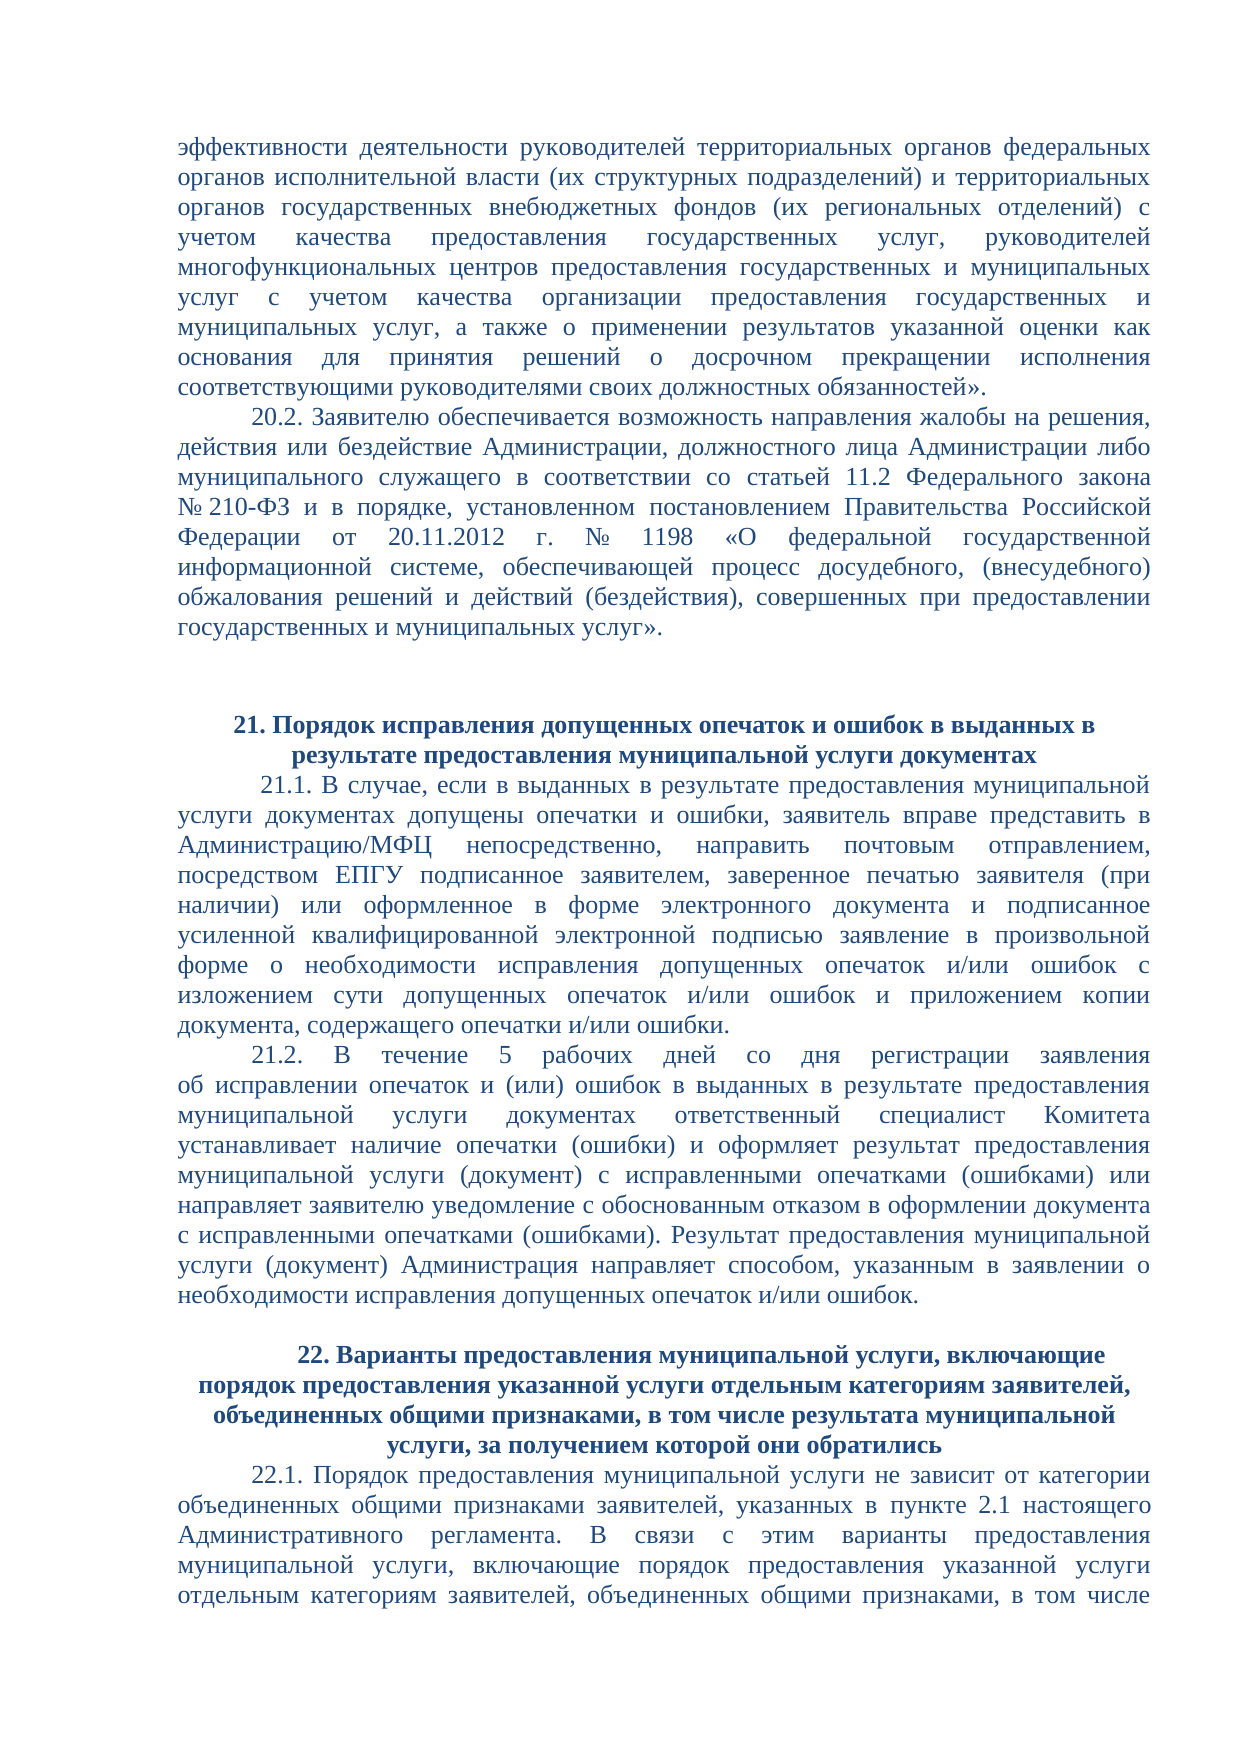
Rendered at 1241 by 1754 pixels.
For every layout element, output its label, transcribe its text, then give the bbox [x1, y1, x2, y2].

subtitle 22. Варианты предоставления муниципальной услуги, включающие порядок предоставления указанной услуги отдельным категориям заявителей, объединенных общими признаками, в том числе результата муниципальной услуги, за получением которой они обратились [177, 1339, 1152, 1459]
subtitle 21. Порядок исправления допущенных опечаток и ошибок в выданных в результате предоставления муниципальной услуги документах [177, 709, 1152, 769]
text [177, 1459, 1152, 1609]
text 21.1. В случае, если в выданных в результате предоставления муниципальной услуги документах допущены опечатки и ошибки, заявитель вправе представить в Администрацию/МФЦ непосредственно, направить почтовым отправлением, посредством ЕПГУ подписанное заявителем, заверенное печатью заявителя (при наличии) или оформленное в форме электронного документа и подписанное усиленной квалифицированной электронной подписью заявление в произвольной форме о необходимости исправления допущенных опечаток и/или ошибок с изложением сути допущенных опечаток и/или ошибок и приложением копии документа, содержащего опечатки и/или ошибки. [177, 769, 1152, 1039]
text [177, 131, 1152, 401]
text 20.2. Заявителю обеспечивается возможность направления жалобы на решения, действия или бездействие Администрации, должностного лица Администрации либо муниципального служащего в соответствии со статьей 11.2 Федерального закона № 210-ФЗ и в порядке, установленном постановлением Правительства Российской Федерации от 20.11.2012 г. № 1198 «О федеральной государственной информационной системе, обеспечивающей процесс досудебного, (внесудебного) обжалования решений и действий (бездействия), совершенных при предоставлении государственных и муниципальных услуг». [177, 401, 1152, 641]
text 21.2. В течение 5 рабочих дней со дня регистрации заявления об исправлении опечаток и (или) ошибок в выданных в результате предоставления муниципальной услуги документах ответственный специалист Комитета устанавливает наличие опечатки (ошибки) и оформляет результат предоставления муниципальной услуги (документ) с исправленными опечатками (ошибками) или направляет заявителю уведомление с обоснованным отказом в оформлении документа с исправленными опечатками (ошибками). Результат предоставления муниципальной услуги (документ) Администрация направляет способом, указанным в заявлении о необходимости исправления допущенных опечаток и/или ошибок. [177, 1039, 1152, 1309]
